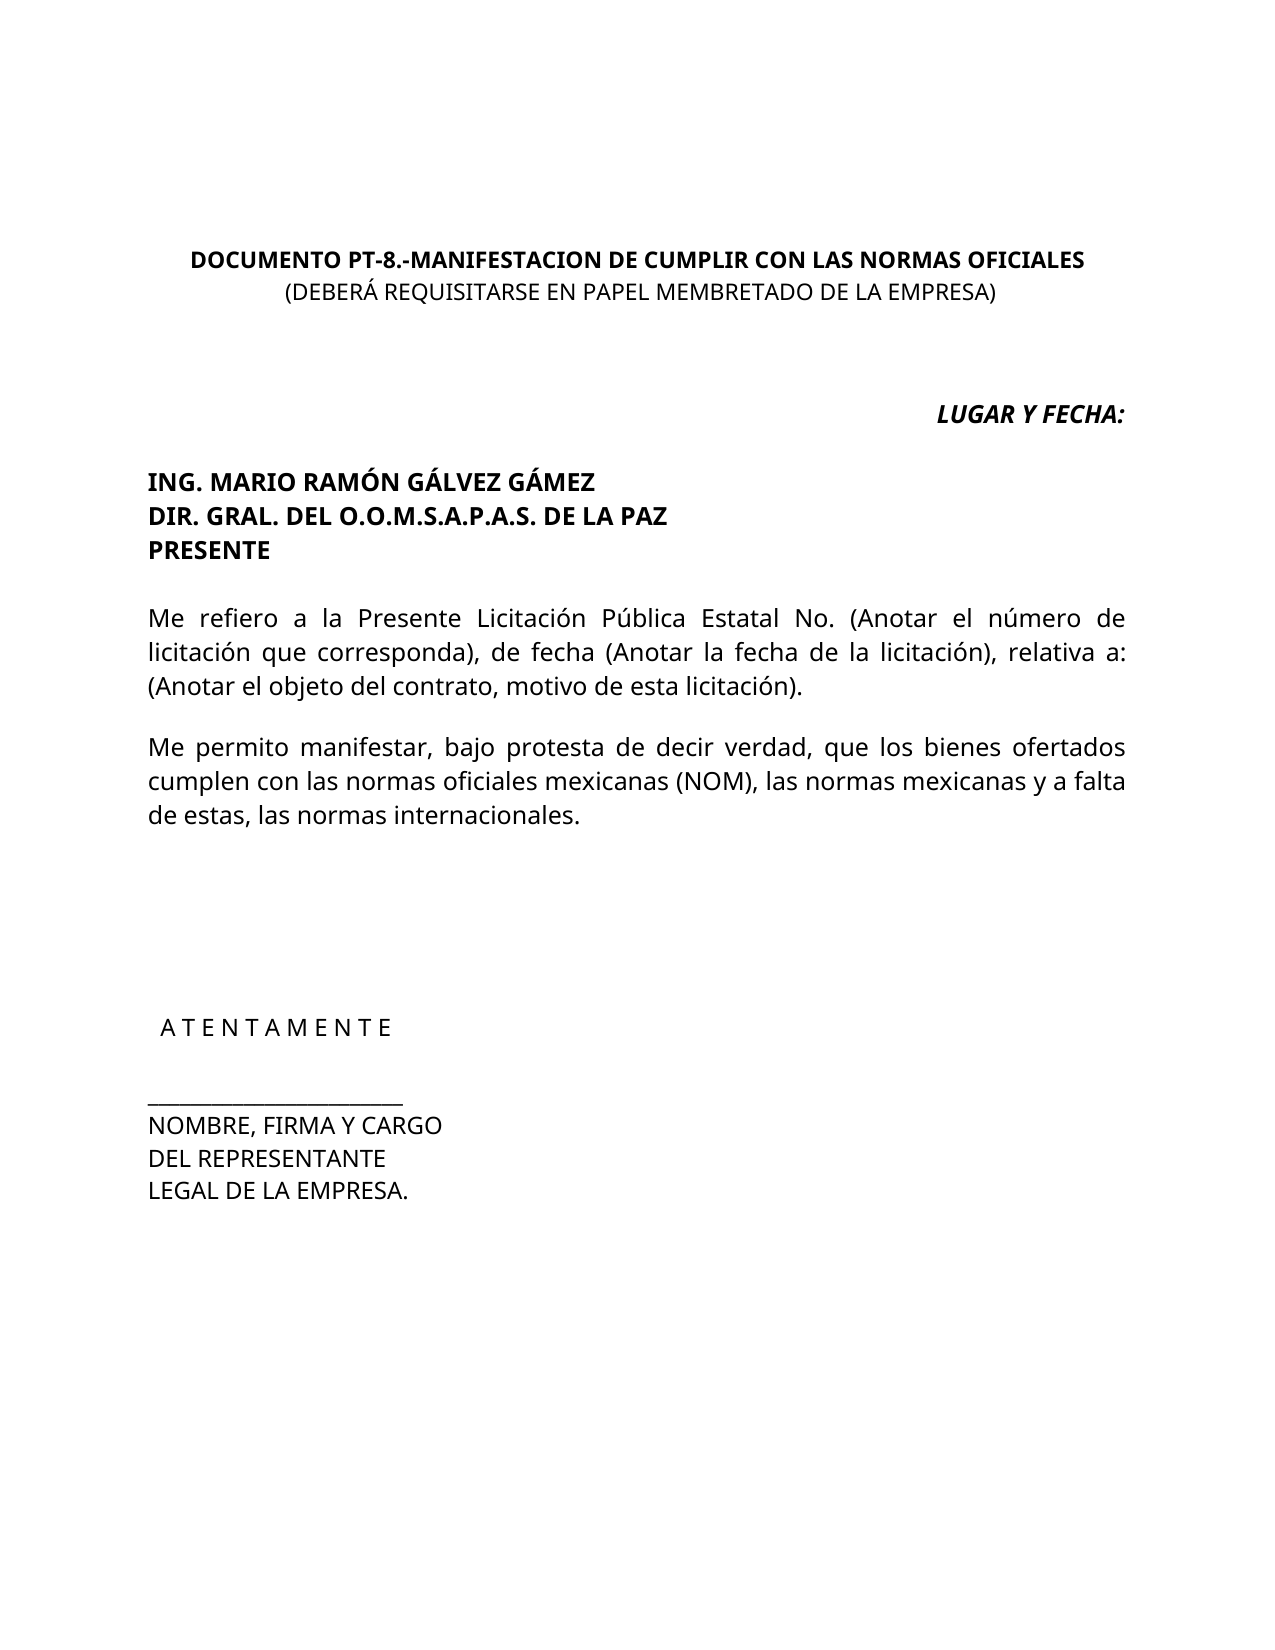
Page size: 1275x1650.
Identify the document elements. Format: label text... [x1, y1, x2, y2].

text DEL REPRESENTANTE [148, 1142, 1127, 1174]
text PRESENTE [148, 532, 1127, 567]
text NOMBRE, FIRMA Y CARGO [148, 1109, 1127, 1142]
text ________________________ [148, 1076, 1127, 1109]
text (DEBERÁ REQUISITARSE EN PAPEL MEMBRETADO DE LA EMPRESA) [148, 276, 1127, 307]
text DIR. GRAL. DEL O.O.M.S.A.P.A.S. DE LA PAZ [148, 498, 1127, 532]
text ING. MARIO RAMÓN GÁLVEZ GÁMEZ [148, 464, 1127, 498]
text Me refiero a la Presente Licitación Pública Estatal No. (Anotar el número de licitación que corresponda), de fecha (Anotar la fecha de la licitación), relativa a: (Anotar el objeto del contrato, motivo de esta licitación). [148, 601, 1127, 703]
text LEGAL DE [148, 1174, 1127, 1207]
text LUGAR Y FECHA: [148, 396, 1127, 430]
text A T E N T A M E N T E [148, 1011, 1127, 1044]
text Me permito manifestar, bajo protesta de decir verdad, que los bienes ofertados cumplen con las normas oficiales mexicanas (NOM), las normas mexicanas y a falta de estas, las normas internacionales. [148, 730, 1127, 832]
text DOCUMENTO PT-8.-MANIFESTACION DE CUMPLIR CON LAS NORMAS OFICIALES [148, 244, 1127, 276]
